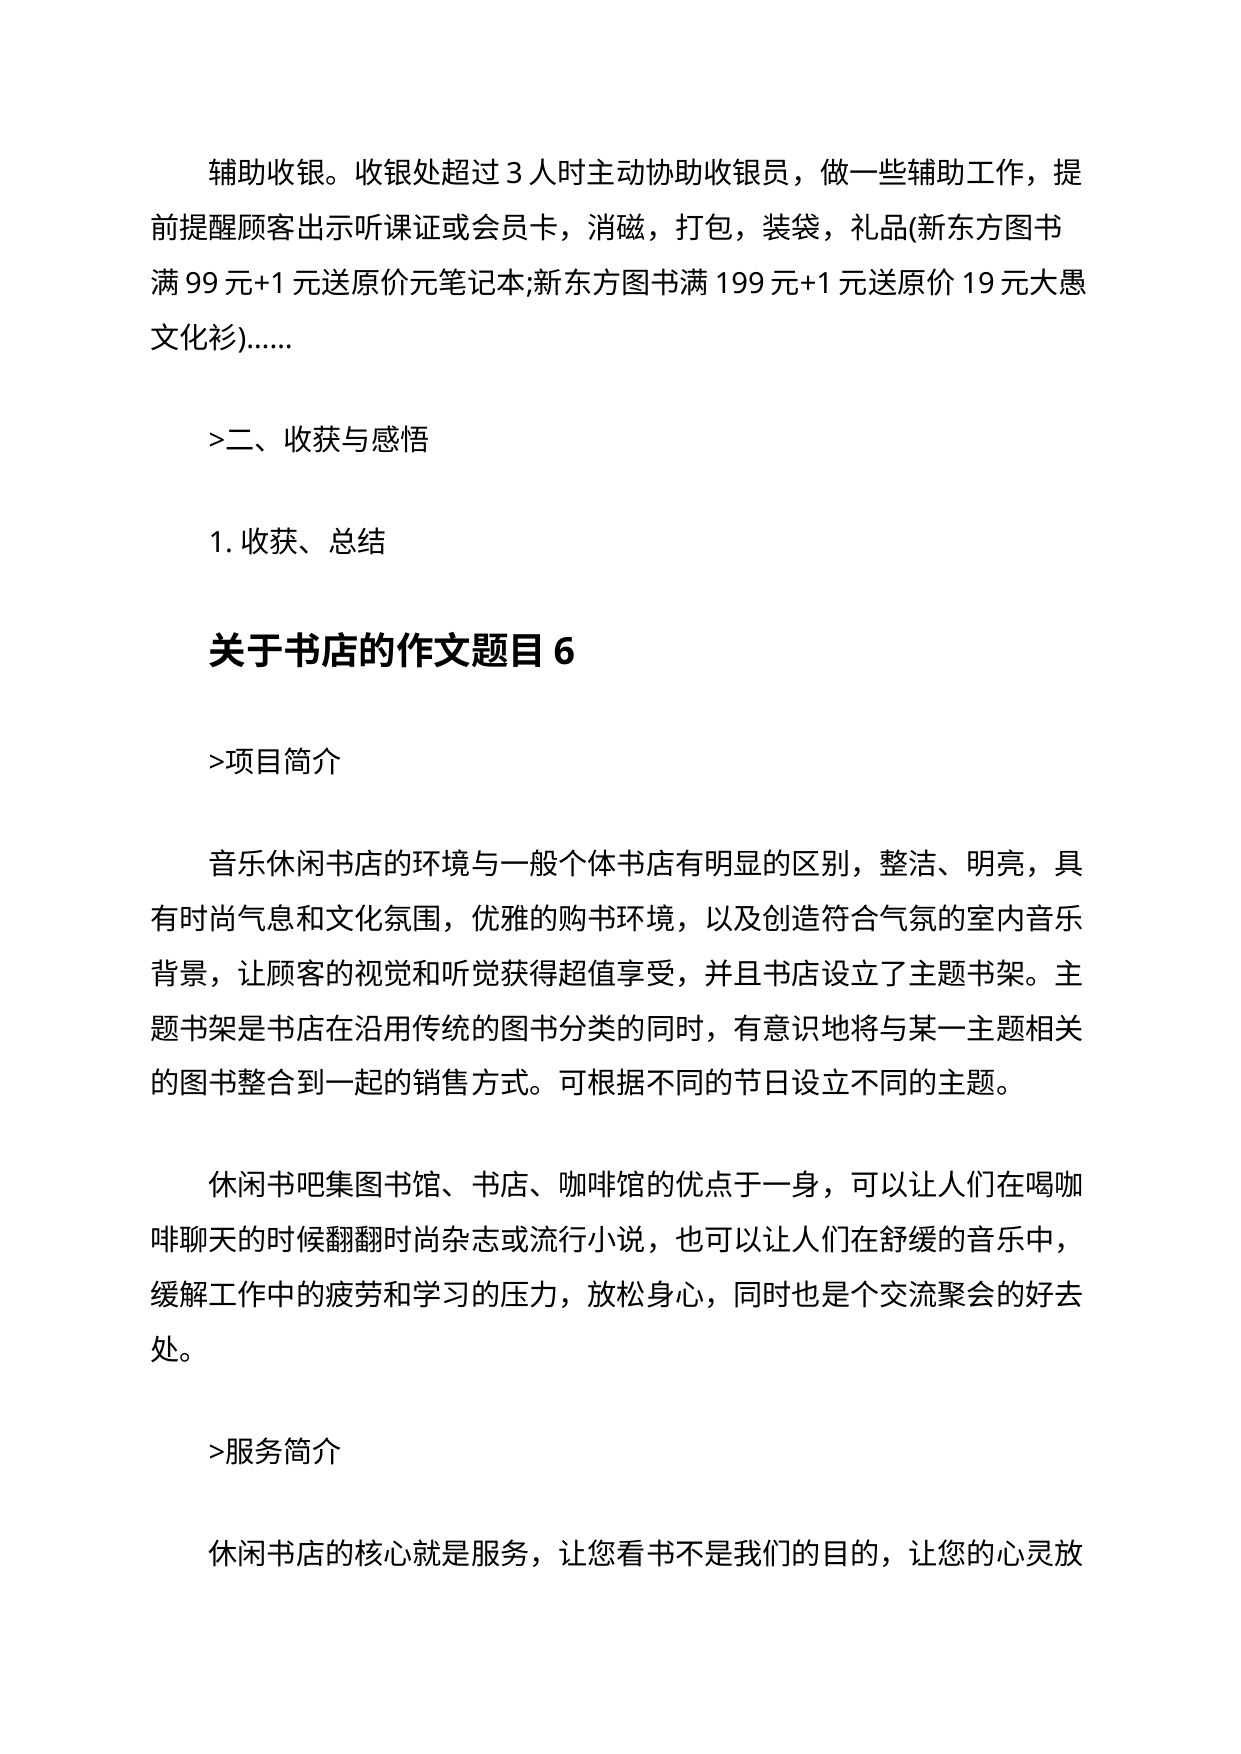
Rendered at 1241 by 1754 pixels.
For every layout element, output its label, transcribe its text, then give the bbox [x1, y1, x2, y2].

text 辅助收银。收银处超过3人时主动协助收银员，做一些辅助工作，提前提醒顾客出示听课证或会员卡，消磁，打包，装袋，礼品(新东方图书满99元+1元送原价元笔记本;新东方图书满199元+1元送原价19元大愚文化衫)…… [150, 150, 1090, 357]
text 关于书店的作文题目6 [150, 621, 1090, 675]
text >项目简介 [150, 738, 1090, 781]
text 1. 收获、总结 [150, 519, 1090, 561]
text >二、收获与感悟 [150, 417, 1090, 459]
text >服务简介 [150, 1428, 1090, 1471]
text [150, 1530, 1090, 1573]
text 休闲书吧集图书馆、书店、咖啡馆的优点于一身，可以让人们在喝咖啡聊天的时候翻翻时尚杂志或流行小说，也可以让人们在舒缓的音乐中，缓解工作中的疲劳和学习的压力，放松身心，同时也是个交流聚会的好去处。 [150, 1162, 1090, 1369]
text 音乐休闲书店的环境与一般个体书店有明显的区别，整洁、明亮，具有时尚气息和文化氛围，优雅的购书环境，以及创造符合气氛的室内音乐背景，让顾客的视觉和听觉获得超值享受，并且书店设立了主题书架。主题书架是书店在沿用传统的图书分类的同时，有意识地将与某一主题相关的图书整合到一起的销售方式。可根据不同的节日设立不同的主题。 [150, 841, 1090, 1102]
